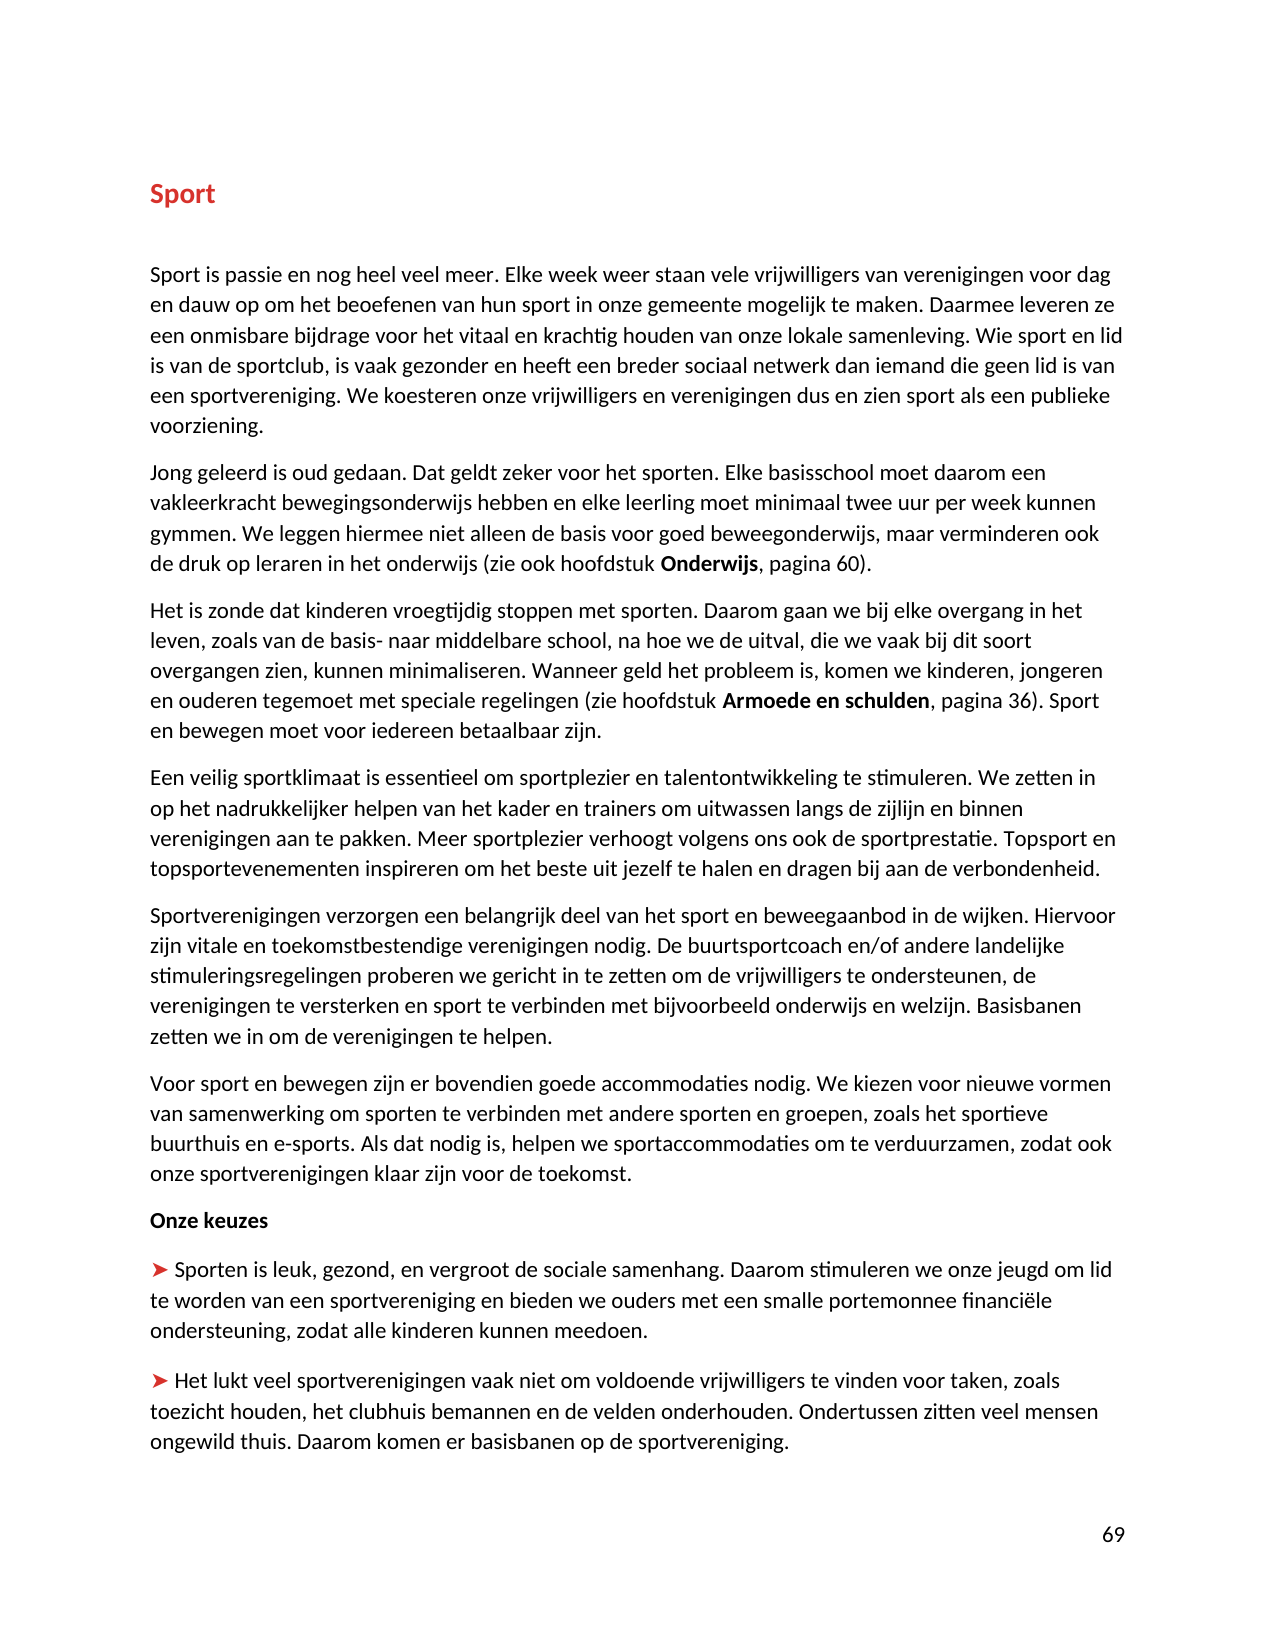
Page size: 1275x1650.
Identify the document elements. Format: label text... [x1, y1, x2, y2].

text ➤ Het lukt veel sportverenigingen vaak niet om voldoende vrijwilligers te vinden voor taken, zoals toezicht houden, het clubhuis bemannen en de velden onderhouden. Ondertussen zitten veel mensen ongewild thuis. Daarom komen er basisbanen op de sportvereniging. [150, 1363, 1125, 1455]
text Sport is passie en nog heel veel meer. Elke week weer staan vele vrijwilligers van verenigingen voor dag en dauw op om het beoefenen van hun sport in onze gemeente mogelijk te maken. Daarmee leveren ze een onmisbare bijdrage voor het vitaal en krachtig houden van onze lokale samenleving. Wie sport en lid is van de sportclub, is vaak gezonder en heeft een breder sociaal netwerk dan iemand die geen lid is van een sportvereniging. We koesteren onze vrijwilligers en verenigingen dus en zien sport als een publieke voorziening. [150, 260, 1125, 439]
text Een veilig sportklimaat is essentieel om sportplezier en talentontwikkeling te stimuleren. We zetten in op het nadrukkelijker helpen van het kader en trainers om uitwassen langs de zijlijn en binnen verenigingen aan te pakken. Meer sportplezier verhoogt volgens ons ook de sportprestatie. Topsport en topsportevenementen inspireren om het beste uit jezelf te halen en dragen bij aan de verbondenheid. [150, 763, 1125, 882]
text Sportverenigingen verzorgen een belangrijk deel van het sport en beweegaanbod in de wijken. Hiervoor zijn vitale en toekomstbestendige verenigingen nodig. De buurtsportcoach en/of andere landelijke stimuleringsregelingen proberen we gericht in te zetten om de vrijwilligers te ondersteunen, de verenigingen te versterken en sport te verbinden met bijvoorbeeld onderwijs en welzijn. Basisbanen zetten we in om de verenigingen te helpen. [150, 901, 1125, 1050]
text Onze keuzes [150, 1206, 1125, 1234]
text Voor sport en bewegen zijn er bovendien goede accommodaties nodig. We kiezen voor nieuwe vormen van samenwerking om sporten te verbinden met andere sporten en groepen, zoals het sportieve buurthuis en e-sports. Als dat nodig is, helpen we sportaccommodaties om te verduurzamen, zodat ook onze sportverenigingen klaar zijn voor de toekomst. [150, 1069, 1125, 1187]
subtitle Sport [150, 175, 1125, 211]
text Jong geleerd is oud gedaan. Dat geldt zeker voor het sporten. Elke basisschool moet daarom een vakleerkracht bewegingsonderwijs hebben en elke leerling moet minimaal twee uur per week kunnen gymmen. We leggen hiermee niet alleen de basis voor goed beweegonderwijs, maar verminderen ook de druk op leraren in het onderwijs (zie ook hoofdstuk Onderwijs, pagina 60). [150, 458, 1125, 577]
text ➤ Sporten is leuk, gezond, en vergroot de sociale samenhang. Daarom stimuleren we onze jeugd om lid te worden van een sportvereniging en bieden we ouders met een smalle portemonnee financiële ondersteuning, zodat alle kinderen kunnen meedoen. [150, 1253, 1125, 1345]
text Het is zonde dat kinderen vroegtijdig stoppen met sporten. Daarom gaan we bij elke overgang in het leven, zoals van de basis- naar middelbare school, na hoe we de uitval, die we vaak bij dit soort overgangen zien, kunnen minimaliseren. Wanneer geld het probleem is, komen we kinderen, jongeren en ouderen tegemoet met speciale regelingen (zie hoofdstuk Armoede en schulden, pagina 36). Sport en bewegen moet voor iedereen betaalbaar zijn. [150, 596, 1125, 744]
